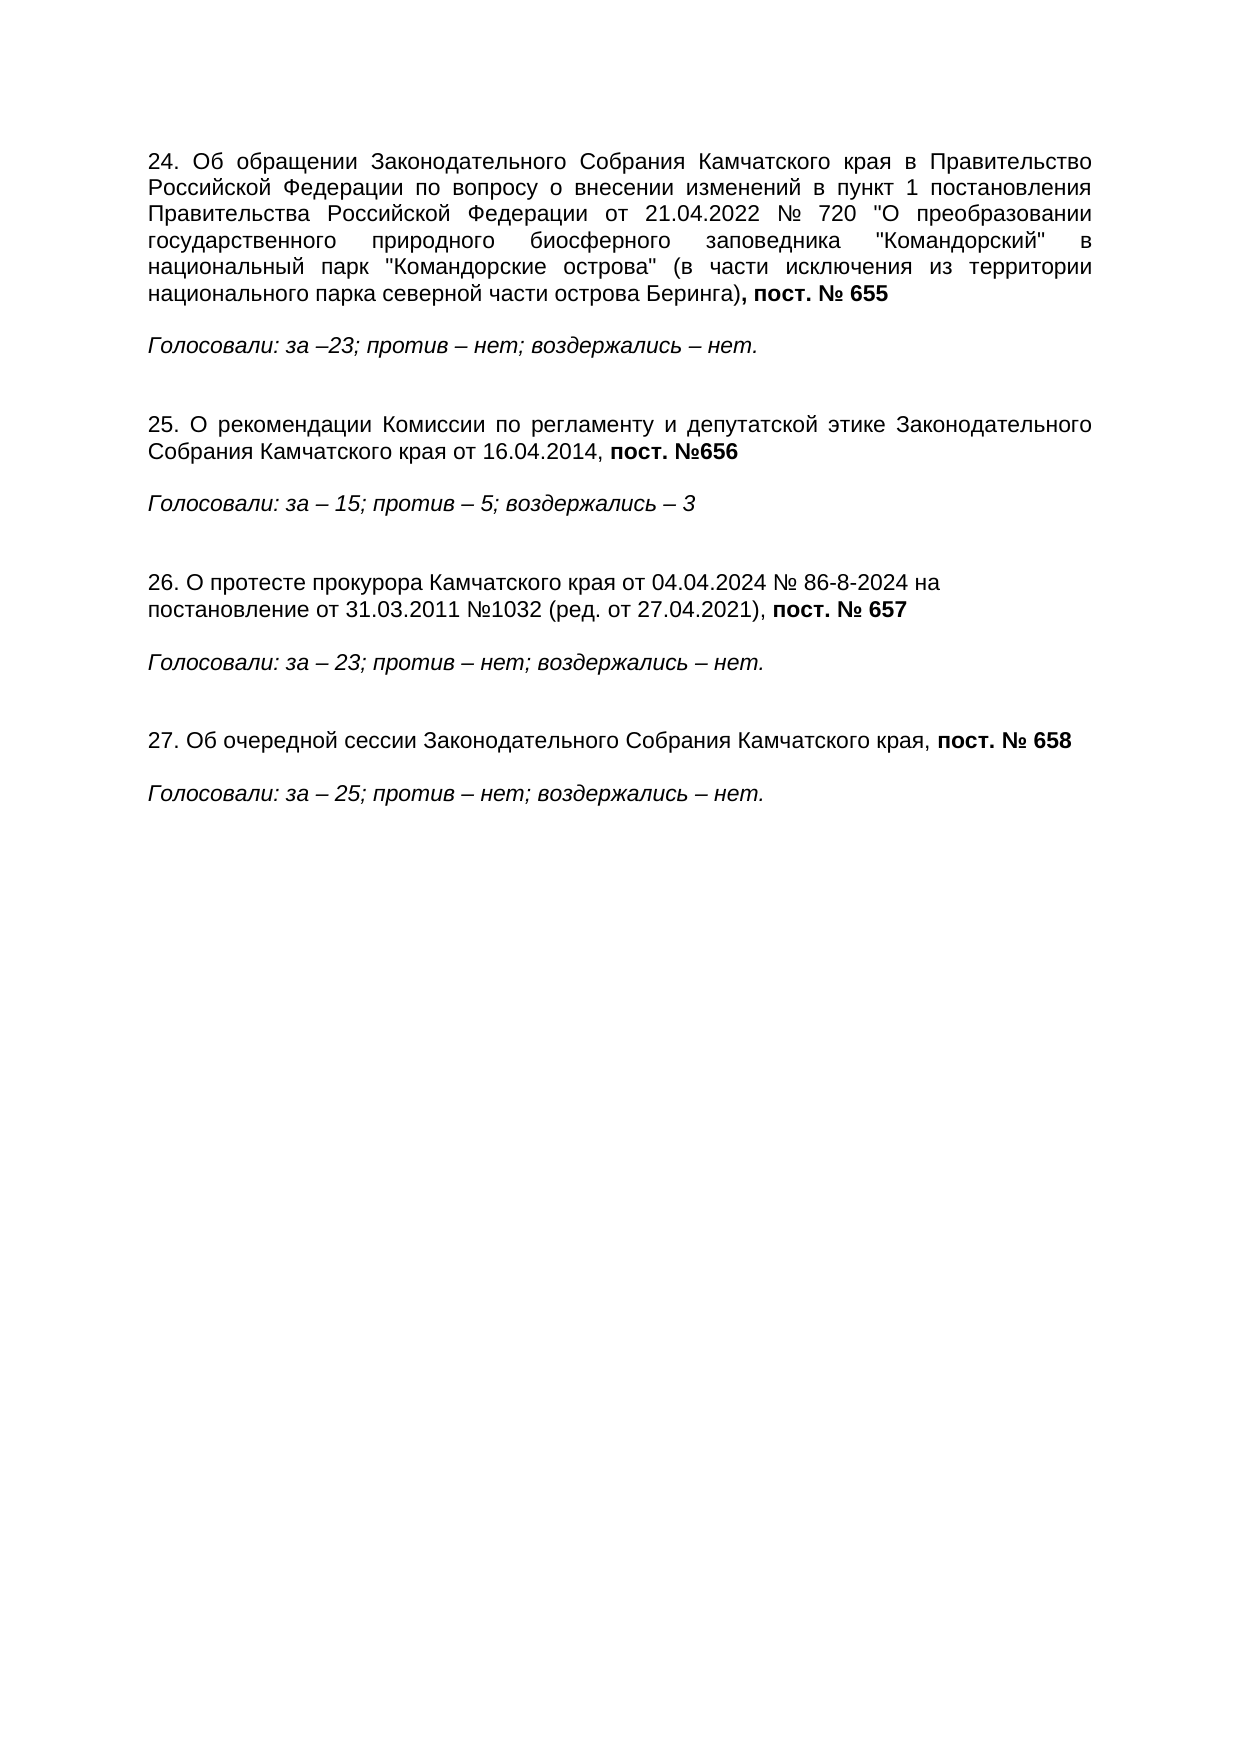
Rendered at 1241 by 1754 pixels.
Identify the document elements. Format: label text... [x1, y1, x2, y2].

text Голосовали: за – 23; против – нет; воздержались – нет. [148, 648, 1092, 675]
text 27. Об очередной сессии Законодательного Собрания Камчатского края, пост. № 658 [148, 727, 1092, 754]
text Голосовали: за –23; против – нет; воздержались – нет. [148, 332, 1092, 358]
text 24. Об обращении Законодательного Собрания Камчатского края в Правительство Российской Федерации по вопросу о внесении изменений в пункт 1 постановления Правительства Российской Федерации от 21.04.2022 № 720 "О преобразовании государственного природного биосферного заповедника "Командорский" в национальный парк "Командорские острова" (в части исключения из территории национального парка северной части острова Беринга), пост. № 655 [148, 148, 1092, 306]
text 25. О рекомендации Комиссии по регламенту и депутатской этике Законодательного Собрания Камчатского края от 16.04.2014, пост. №656 [148, 411, 1092, 464]
text Голосовали: за – 25; против – нет; воздержались – нет. [148, 780, 1092, 807]
text 26. О протесте прокурора Камчатского края от 04.04.2024 № 86-8-2024 на постановление от 31.03.2011 №1032 (ред. от 27.04.2021), пост. № 657 [148, 569, 1092, 622]
text Голосовали: за – 15; против – 5; воздержались – 3 [148, 490, 1092, 517]
